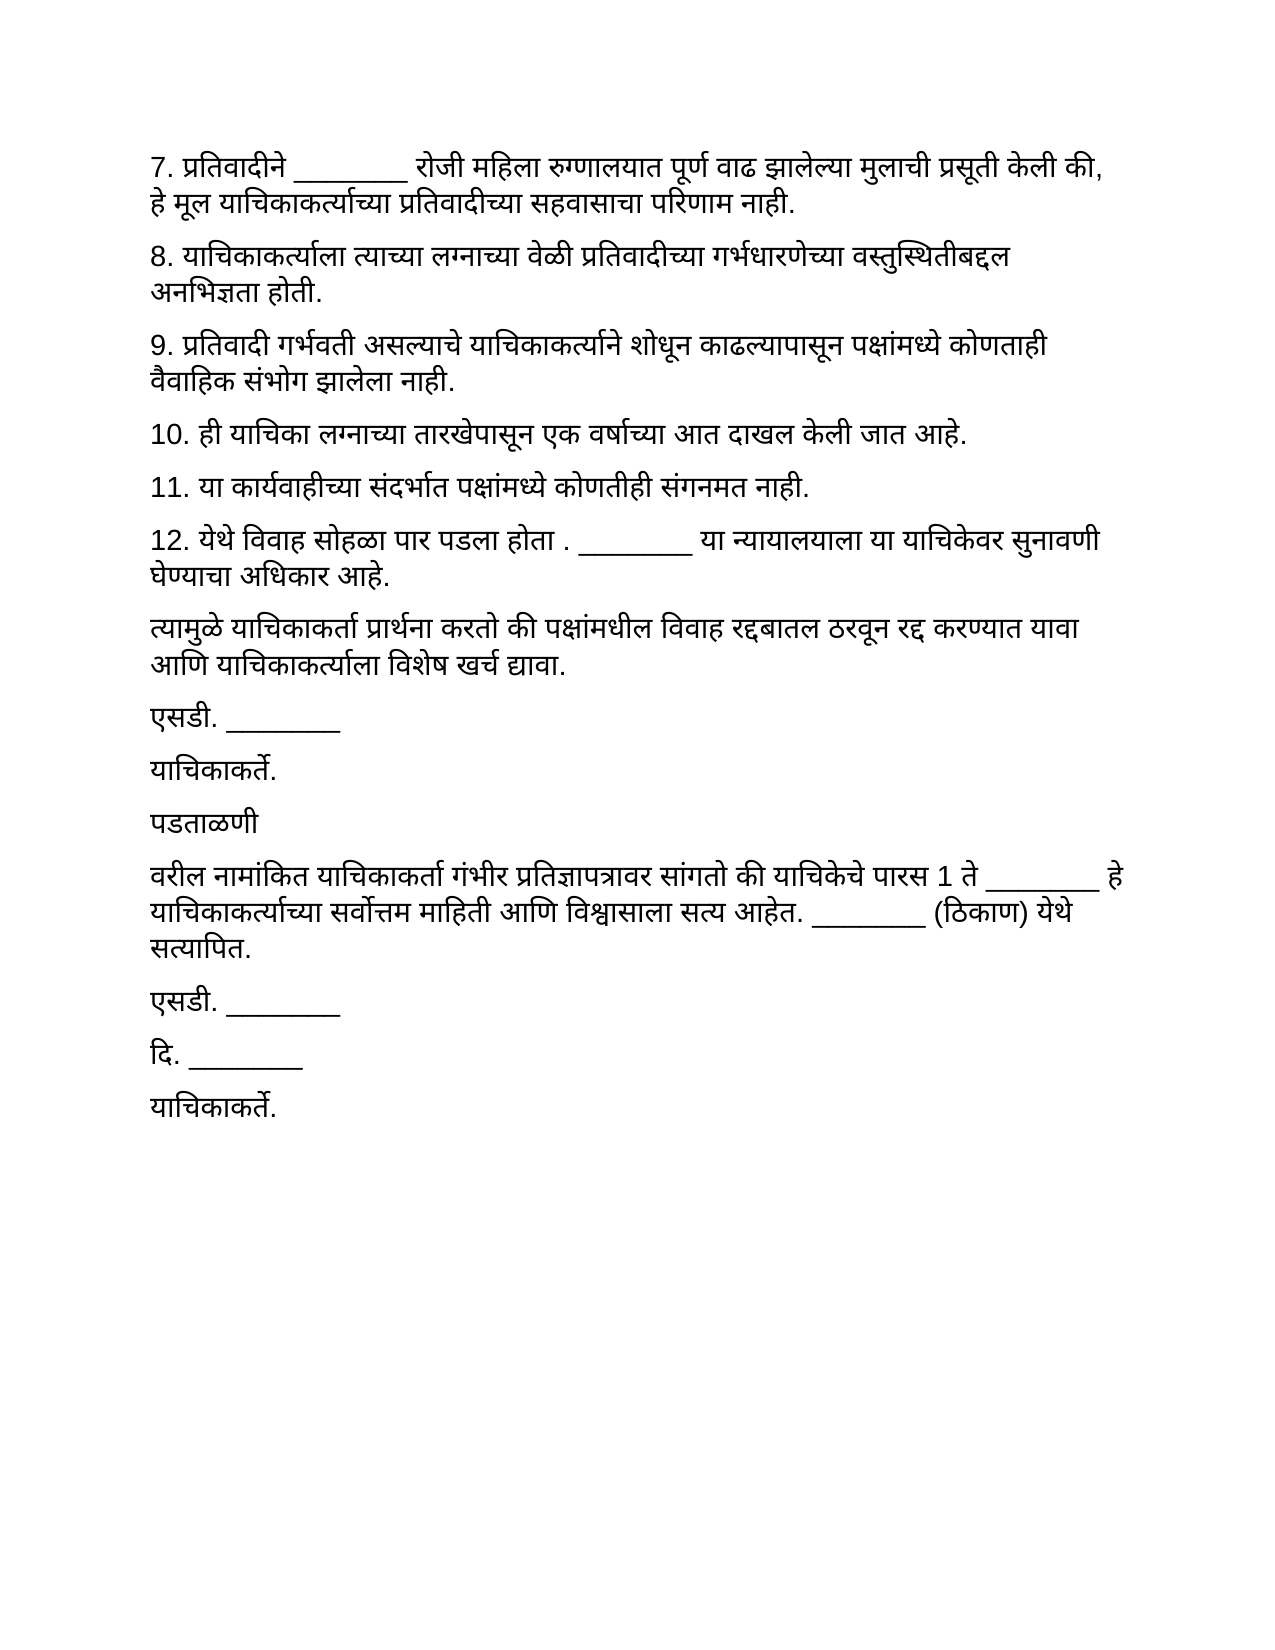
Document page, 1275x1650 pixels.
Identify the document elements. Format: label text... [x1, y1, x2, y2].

text त्यामुळे याचिकाकर्ता प्रार्थना करतो की पक्षांमधील विवाह रद्दबातल ठरवून रद्द करण्यात यावा आणि याचिकाकर्त्याला विशेष खर्च द्यावा. [150, 611, 1125, 681]
text 9. प्रतिवादी गर्भवती असल्याचे याचिकाकर्त्याने शोधून काढल्यापासून पक्षांमध्ये कोणताही वैवाहिक संभोग झालेला नाही. [150, 328, 1125, 398]
text एसडी. _______ [150, 984, 1125, 1017]
text 12. येथे विवाह सोहळा पार पडला होता . _______ या न्यायालयाला या याचिकेवर सुनावणी घेण्याचा अधिकार आहे. [150, 522, 1125, 592]
text याचिकाकर्ते. [150, 753, 1125, 787]
text वरील नामांकित याचिकाकर्ता गंभीर प्रतिज्ञापत्रावर सांगतो की याचिकेचे पारस 1 ते _______ हे याचिकाकर्त्याच्या सर्वोत्तम माहिती आणि विश्वासाला सत्य आहेत. _______ (ठिकाण) येथे सत्यापित. [150, 859, 1125, 965]
text दि. _______ [150, 1037, 1125, 1070]
text 7. प्रतिवादीने _______ रोजी महिला रुग्णालयात पूर्ण वाढ झालेल्या मुलाची प्रसूती केली की, हे मूल याचिकाकर्त्याच्या प्रतिवादीच्या सहवासाचा परिणाम नाही. [150, 150, 1125, 220]
text एसडी. _______ [150, 700, 1125, 734]
text याचिकाकर्ते. [150, 1089, 1125, 1123]
text 10. ही याचिका लग्नाच्या तारखेपासून एक वर्षाच्या आत दाखल केली जात आहे. [150, 417, 1125, 450]
text पडताळणी [150, 806, 1125, 839]
text 11. या कार्यवाहीच्या संदर्भात पक्षांमध्ये कोणतीही संगनमत नाही. [150, 470, 1125, 503]
text 8. याचिकाकर्त्याला त्याच्या लग्नाच्या वेळी प्रतिवादीच्या गर्भधारणेच्या वस्तुस्थितीबद्दल अनभिज्ञता होती. [150, 239, 1125, 309]
